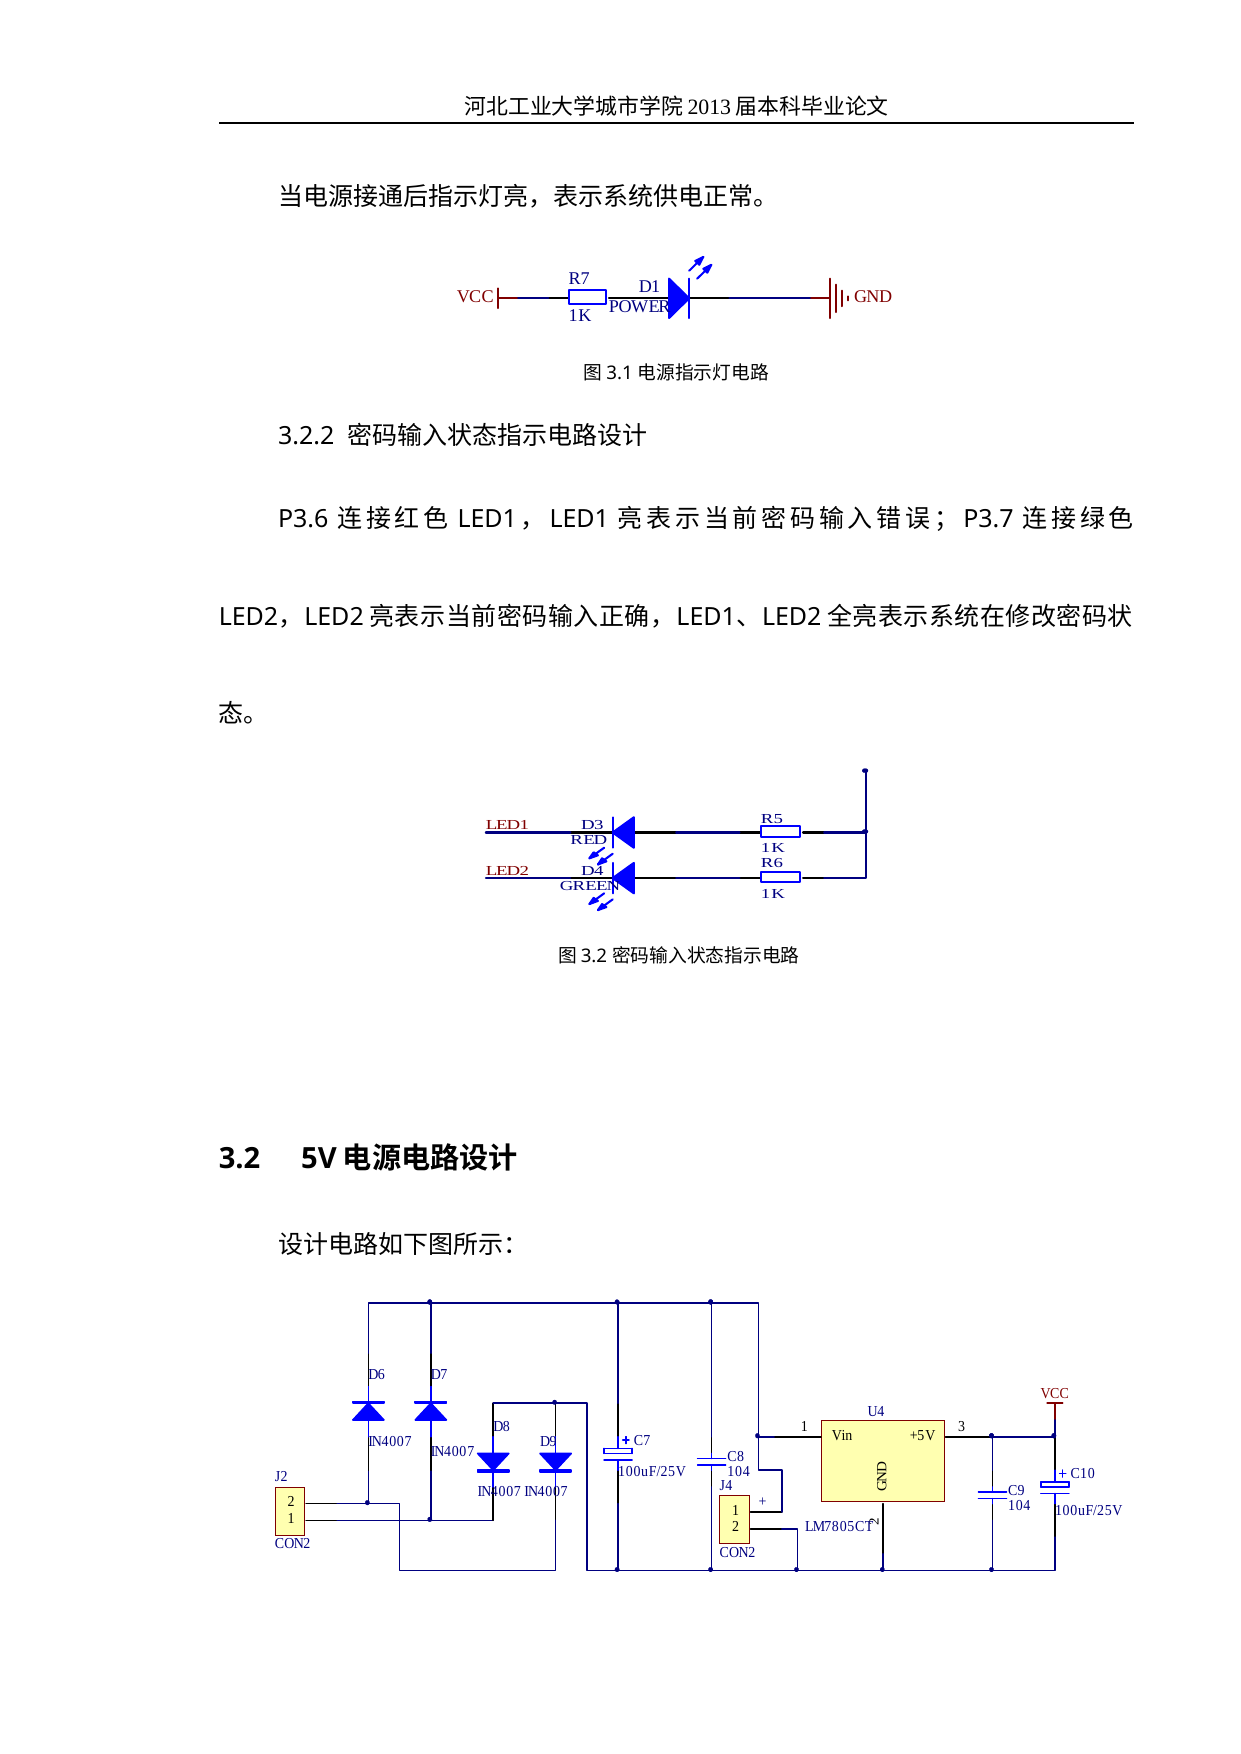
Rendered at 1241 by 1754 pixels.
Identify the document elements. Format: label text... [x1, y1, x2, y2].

text 当电源接通后指示灯亮，表示系统供电正常。 [218, 162, 1134, 227]
text 设计电路如下图所示： [218, 1210, 1134, 1275]
text 图3.2 密码输入状态指示电路 [218, 938, 1134, 970]
text P3.6连接红色LED1，LED1亮表示当前密码输入错误；P3.7连接绿色LED2，LED2亮表示当前密码输入正确，LED1、LED2全亮表示系统在修改密码状态。 [218, 484, 1134, 744]
text 图3.1 电源指示灯电路 [218, 355, 1134, 388]
list 5V电源电路设计 [218, 1124, 1134, 1189]
text 3.2.2 密码输入状态指示电路设计 [218, 401, 1134, 466]
